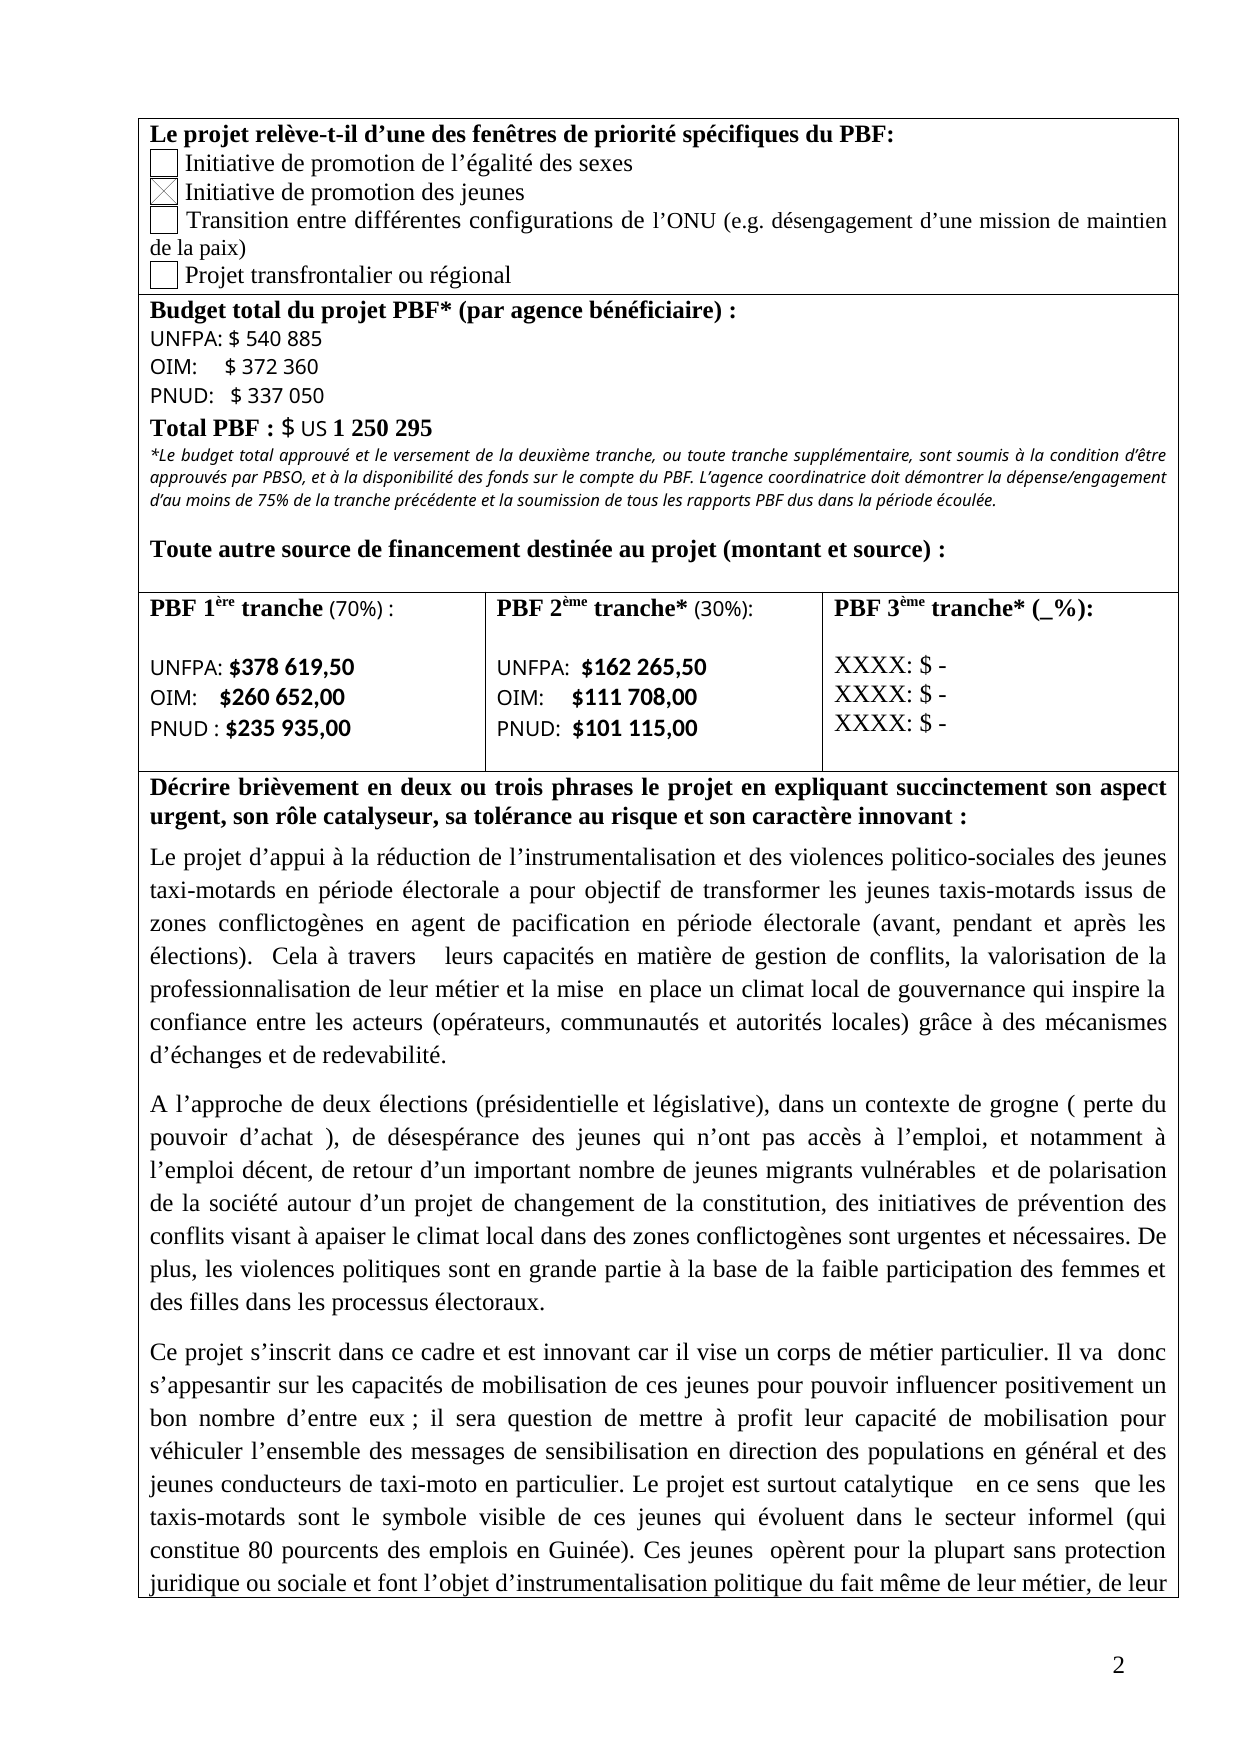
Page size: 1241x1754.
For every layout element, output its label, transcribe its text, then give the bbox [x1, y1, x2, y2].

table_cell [139, 772, 1178, 1597]
table_cell Budget total du projet PBF* (par agence bénéficiaire) : UNFPA: $ 540 885 OIM: $ 372 360 PNUD: $ 337 050 Total PBF : $ US 1 250 295 *Le budget total approuvé et le versement de la deuxième tranche, ou toute tranche supplémentaire, sont soumis à la condition d’être approuvés par PBSO, et à la disponibilité des fonds sur le compte du PBF. L’agence coordinatrice doit démontrer la dépense/engagement d’au moins de 75% de la tranche précédente et la soumission de tous les rapports PBF dus dans la période écoulée. Toute autre source de financement destinée au projet (montant et source) : [139, 295, 1178, 592]
table_cell PBF 1ère tranche (70%) : UNFPA: $378 619,50 OIM: $260 652,00 PNUD : $235 935,00 [139, 593, 485, 771]
table_cell PBF 2ème tranche* (30%): UNFPA: $162 265,50 OIM: $111 708,00 PNUD: $101 115,00 [486, 593, 822, 771]
table_cell PBF 3ème tranche* (_%): XXXX: $ - XXXX: $ - XXXX: $ - [823, 593, 1178, 771]
table_cell Le projet relève-t-il d’une des fenêtres de priorité spécifiques du PBF: Initiative de promotion de l’égalité des sexes Initiative de promotion des jeunes Transition entre différentes configurations de l’ONU (e.g. désengagement d’une mission de maintien de la paix) Projet transfrontalier ou régional [139, 119, 1178, 294]
